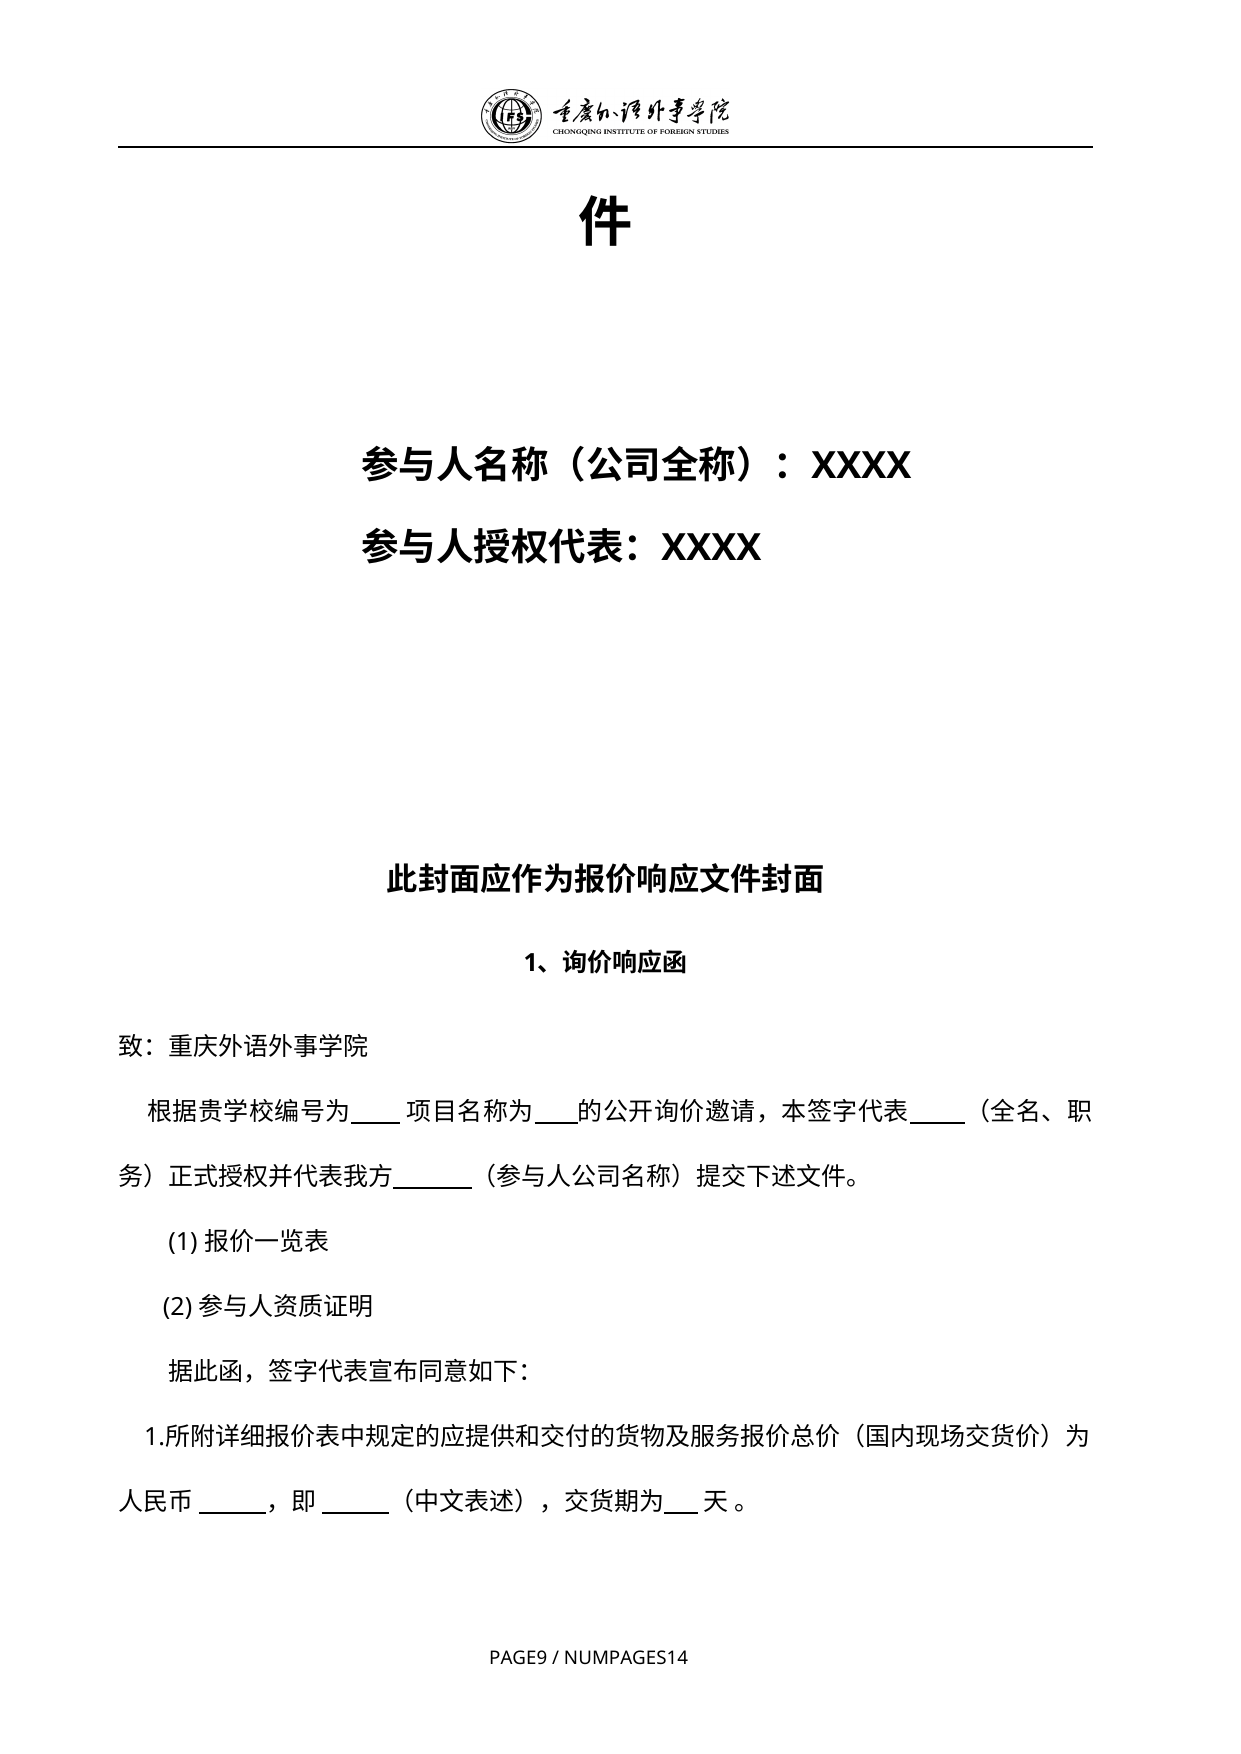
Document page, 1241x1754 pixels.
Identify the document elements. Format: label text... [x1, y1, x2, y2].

picture [481, 88, 730, 144]
text 致：重庆外语外事学院 [118, 1012, 1093, 1077]
text 参与人名称（公司全称）：XXXX [118, 430, 1093, 495]
text 参与人授权代表：XXXX [118, 512, 1093, 577]
text (1) 报价一览表 [118, 1207, 1093, 1272]
text 据此函，签字代表宣布同意如下： [118, 1337, 1093, 1402]
text 根据贵学校编号为 项目名称为 的公开询价邀请，本签字代表 （全名、职务）正式授权并代表我方 （参与人公司名称）提交下述文件。 [118, 1077, 1093, 1207]
text 件 [118, 169, 1093, 267]
text 此封面应作为报价响应文件封面 [118, 844, 1093, 909]
text (2) 参与人资质证明 [118, 1272, 1093, 1337]
text 1、询价响应函 [118, 928, 1093, 993]
text 1.所附详细报价表中规定的应提供和交付的货物及服务报价总价（国内现场交货价）为人民币 ，即 （中文表述），交货期为 天 。 [118, 1402, 1093, 1532]
